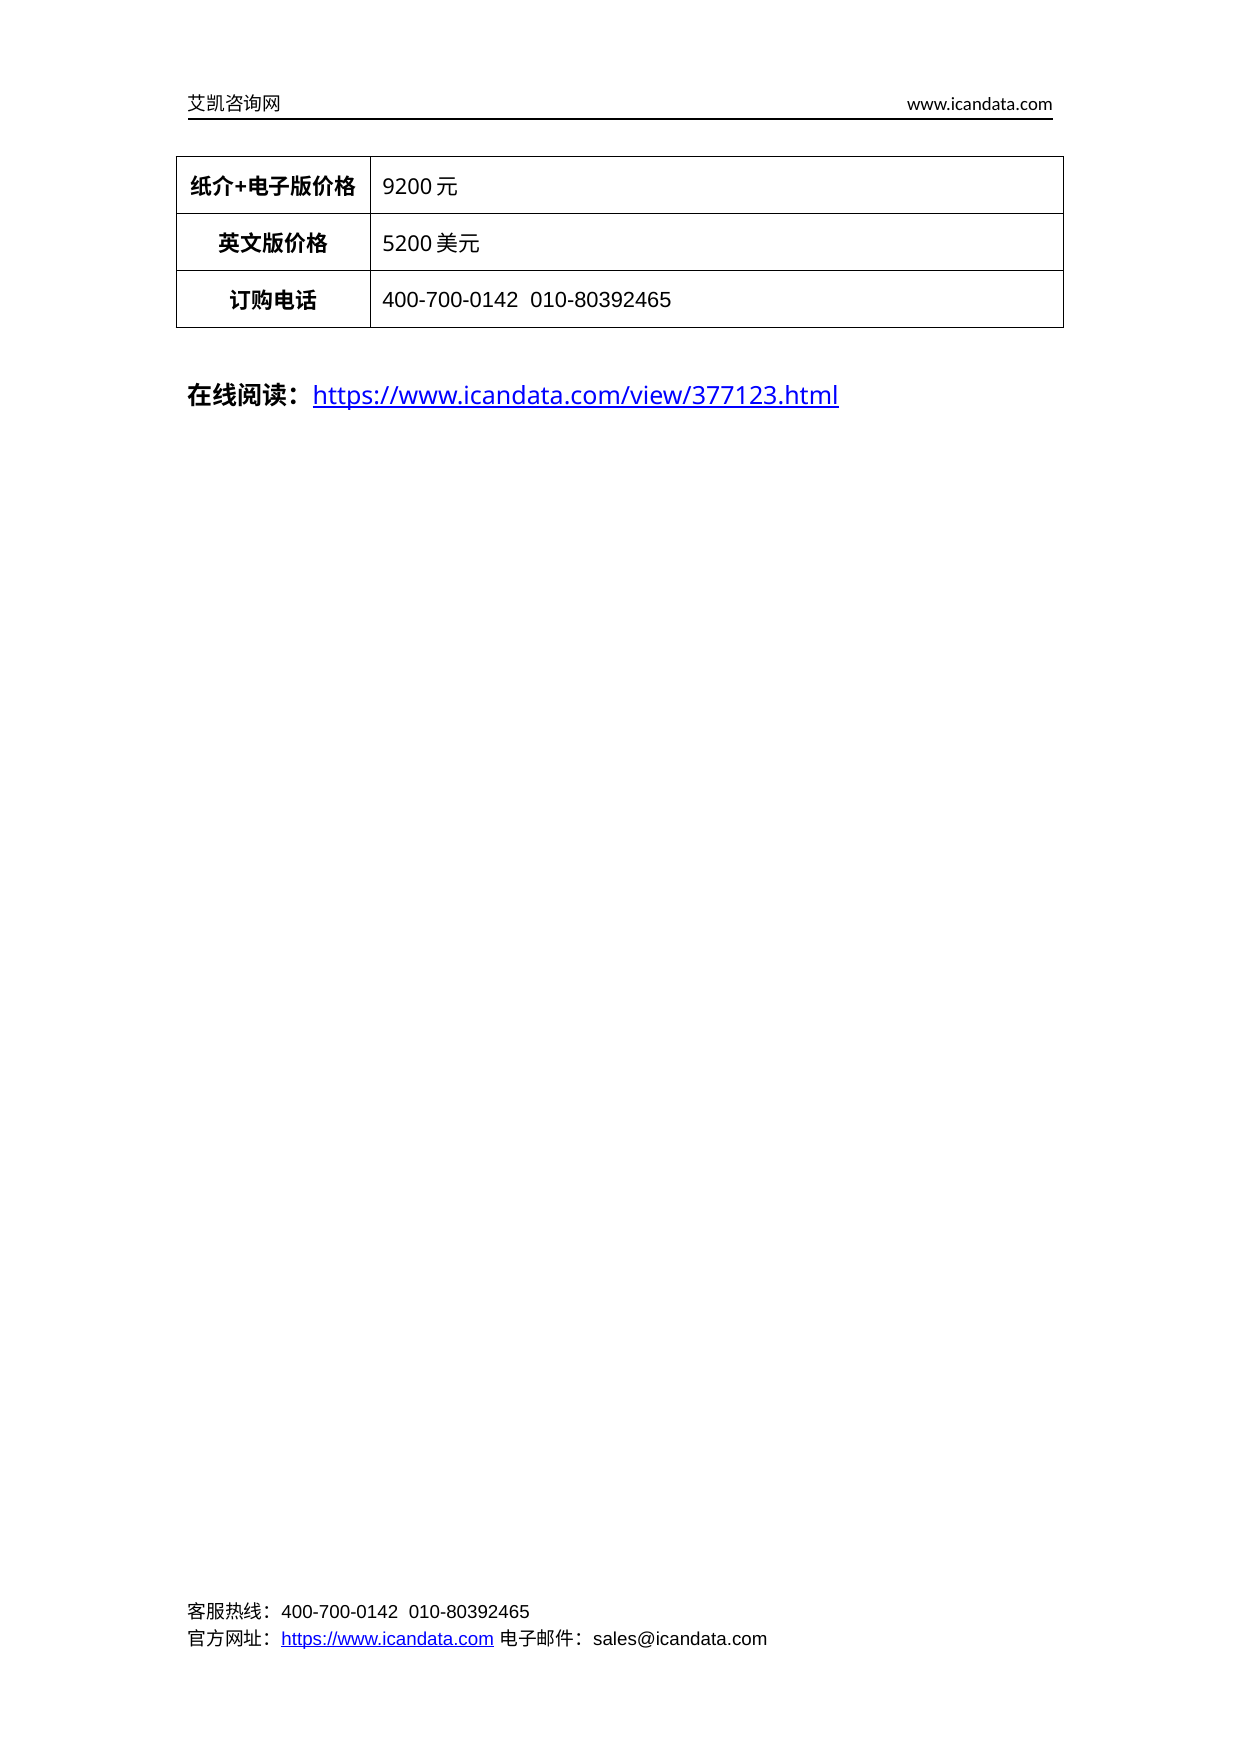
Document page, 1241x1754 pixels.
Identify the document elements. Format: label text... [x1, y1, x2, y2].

table_cell 英文版价格 [177, 214, 370, 270]
table_cell 9200元 [371, 157, 1063, 213]
table_cell 5200美元 [371, 214, 1063, 270]
table_cell 订购电话 [177, 271, 370, 327]
table_cell 纸介+电子版价格 [177, 157, 370, 213]
text 在线阅读：https://www.icandata.com/view/377123.html [187, 361, 1053, 426]
table_cell 400-700-0142 010-80392465 [371, 271, 1063, 327]
